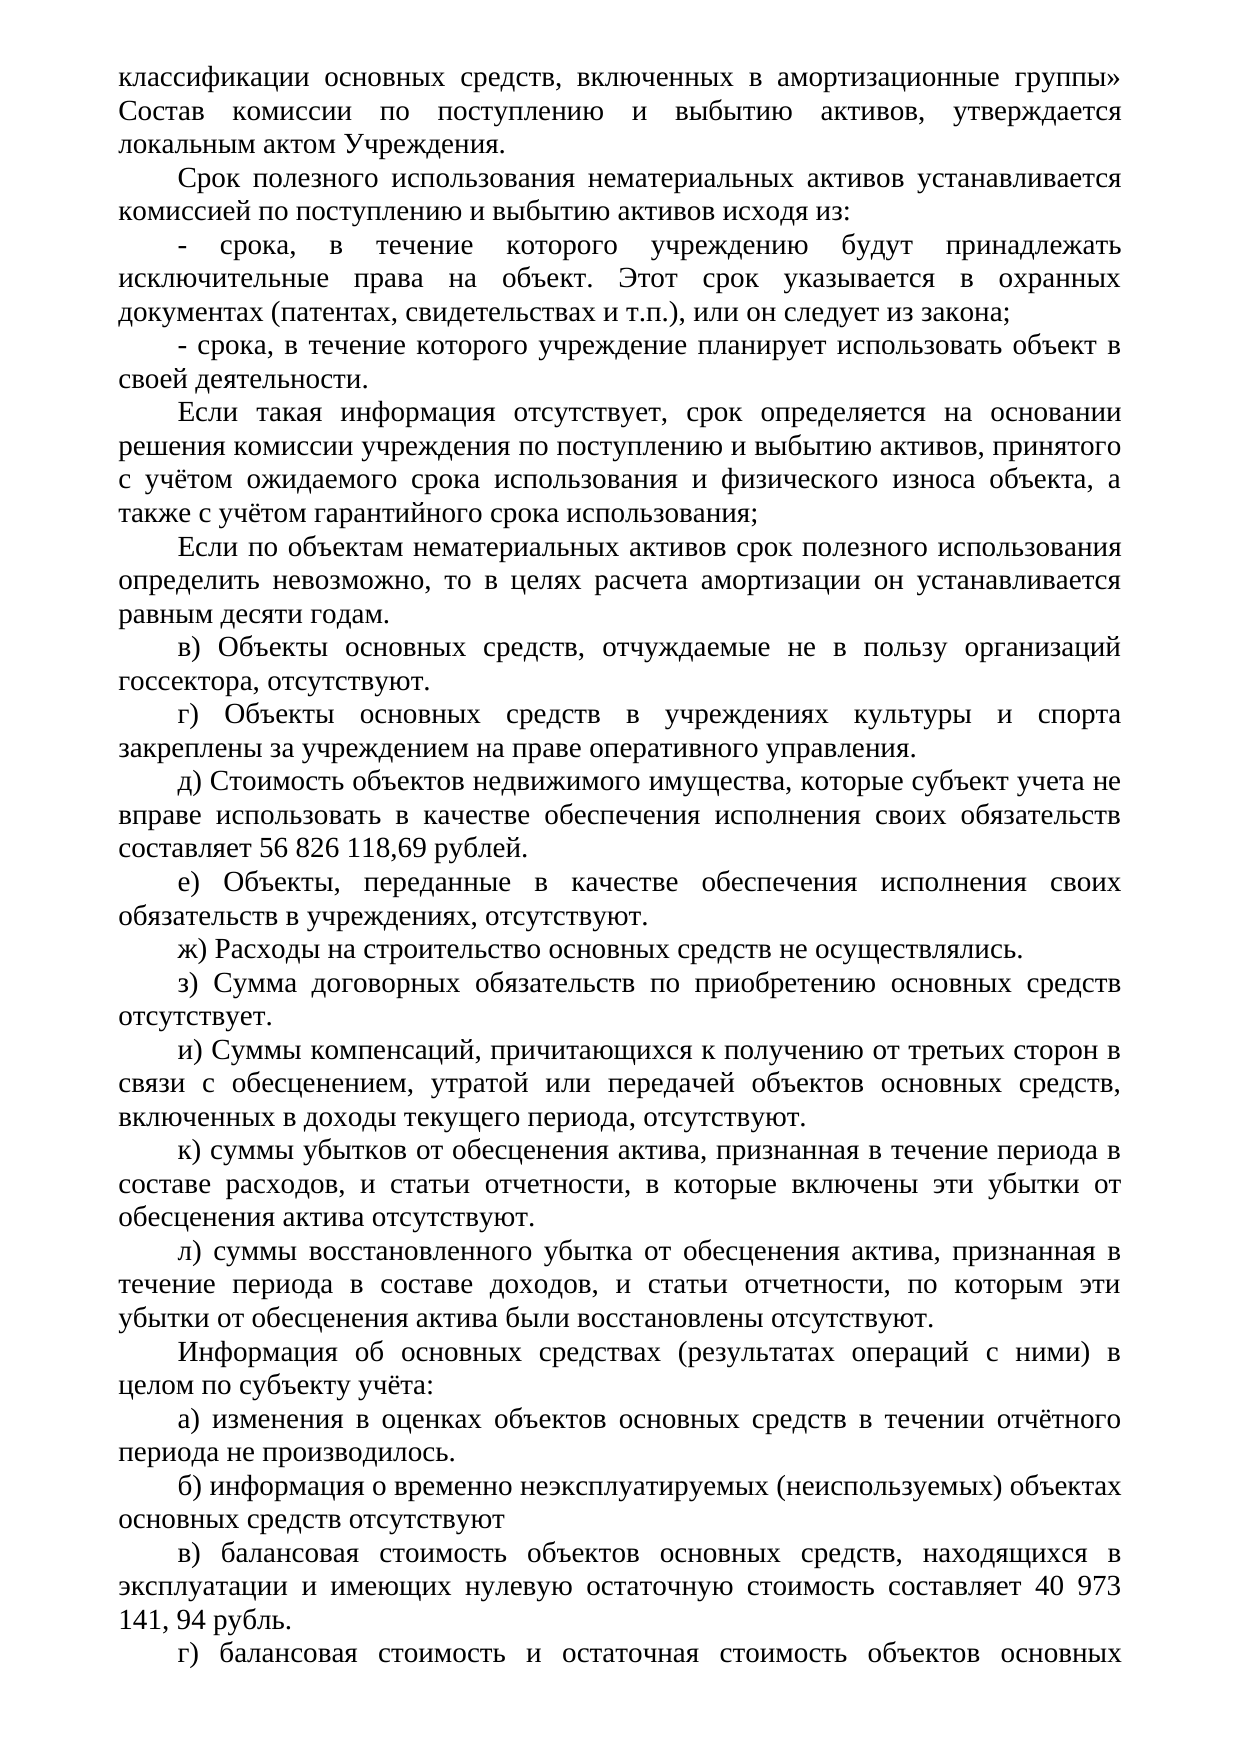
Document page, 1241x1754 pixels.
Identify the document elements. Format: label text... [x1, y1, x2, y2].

text в) балансовая стоимость объектов основных средств, находящихся в эксплуатации и имеющих нулевую остаточную стоимость составляет 40 973 141, 94 рубль. [118, 1535, 1122, 1636]
text л) суммы восстановленного убытка от обесценения актива, признанная в течение периода в составе доходов, и статьи отчетности, по которым эти убытки от обесценения актива были восстановлены отсутствуют. [118, 1233, 1122, 1334]
text г) Объекты основных средств в учреждениях культуры и спорта закреплены за учреждением на праве оперативного управления. [118, 696, 1122, 763]
text Информация об основных средствах (результатах операций с ними) в целом по субъекту учёта: [118, 1334, 1122, 1401]
text Если такая информация отсутствует, срок определяется на основании решения комиссии учреждения по поступлению и выбытию активов, принятого с учётом ожидаемого срока использования и физического износа объекта, а также с учётом гарантийного срока использования; [118, 394, 1122, 529]
text д) Стоимость объектов недвижимого имущества, которые субъект учета не вправе использовать в качестве обеспечения исполнения своих обязательств составляет 56 826 118,69 рублей. [118, 763, 1122, 864]
text Срок полезного использования нематериальных активов устанавливается комиссией по поступлению и выбытию активов исходя из: [118, 160, 1122, 227]
text е) Объекты, переданные в качестве обеспечения исполнения своих обязательств в учреждениях, отсутствуют. [118, 864, 1122, 931]
text з) Сумма договорных обязательств по приобретению основных средств отсутствует. [118, 965, 1122, 1032]
text и) Суммы компенсаций, причитающихся к получению от третьих сторон в связи с обесценением, утратой или передачей объектов основных средств, включенных в доходы текущего периода, отсутствуют. [118, 1032, 1122, 1132]
text ж) Расходы на строительство основных средств не осуществлялись. [118, 931, 1122, 965]
text к) суммы убытков от обесценения актива, признанная в течение периода в составе расходов, и статьи отчетности, в которые включены эти убытки от обесценения актива отсутствуют. [118, 1132, 1122, 1233]
text в) Объекты основных средств, отчуждаемые не в пользу организаций госсектора, отсутствуют. [118, 629, 1122, 696]
text Если по объектам нематериальных активов срок полезного использования определить невозможно, то в целях расчета амортизации он устанавливается равным десяти годам. [118, 529, 1122, 629]
text а) изменения в оценках объектов основных средств в течении отчётного периода не производилось. [118, 1401, 1122, 1468]
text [118, 1636, 1122, 1669]
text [118, 59, 1122, 160]
text - срока, в течение которого учреждению будут принадлежать исключительные права на объект. Этот срок указывается в охранных документах (патентах, свидетельствах и т.п.), или он следует из закона; [118, 227, 1122, 327]
text - срока, в течение которого учреждение планирует использовать объект в своей деятельности. [118, 327, 1122, 394]
text б) информация о временно неэксплуатируемых (неиспользуемых) объектах основных средств отсутствуют [118, 1468, 1122, 1535]
